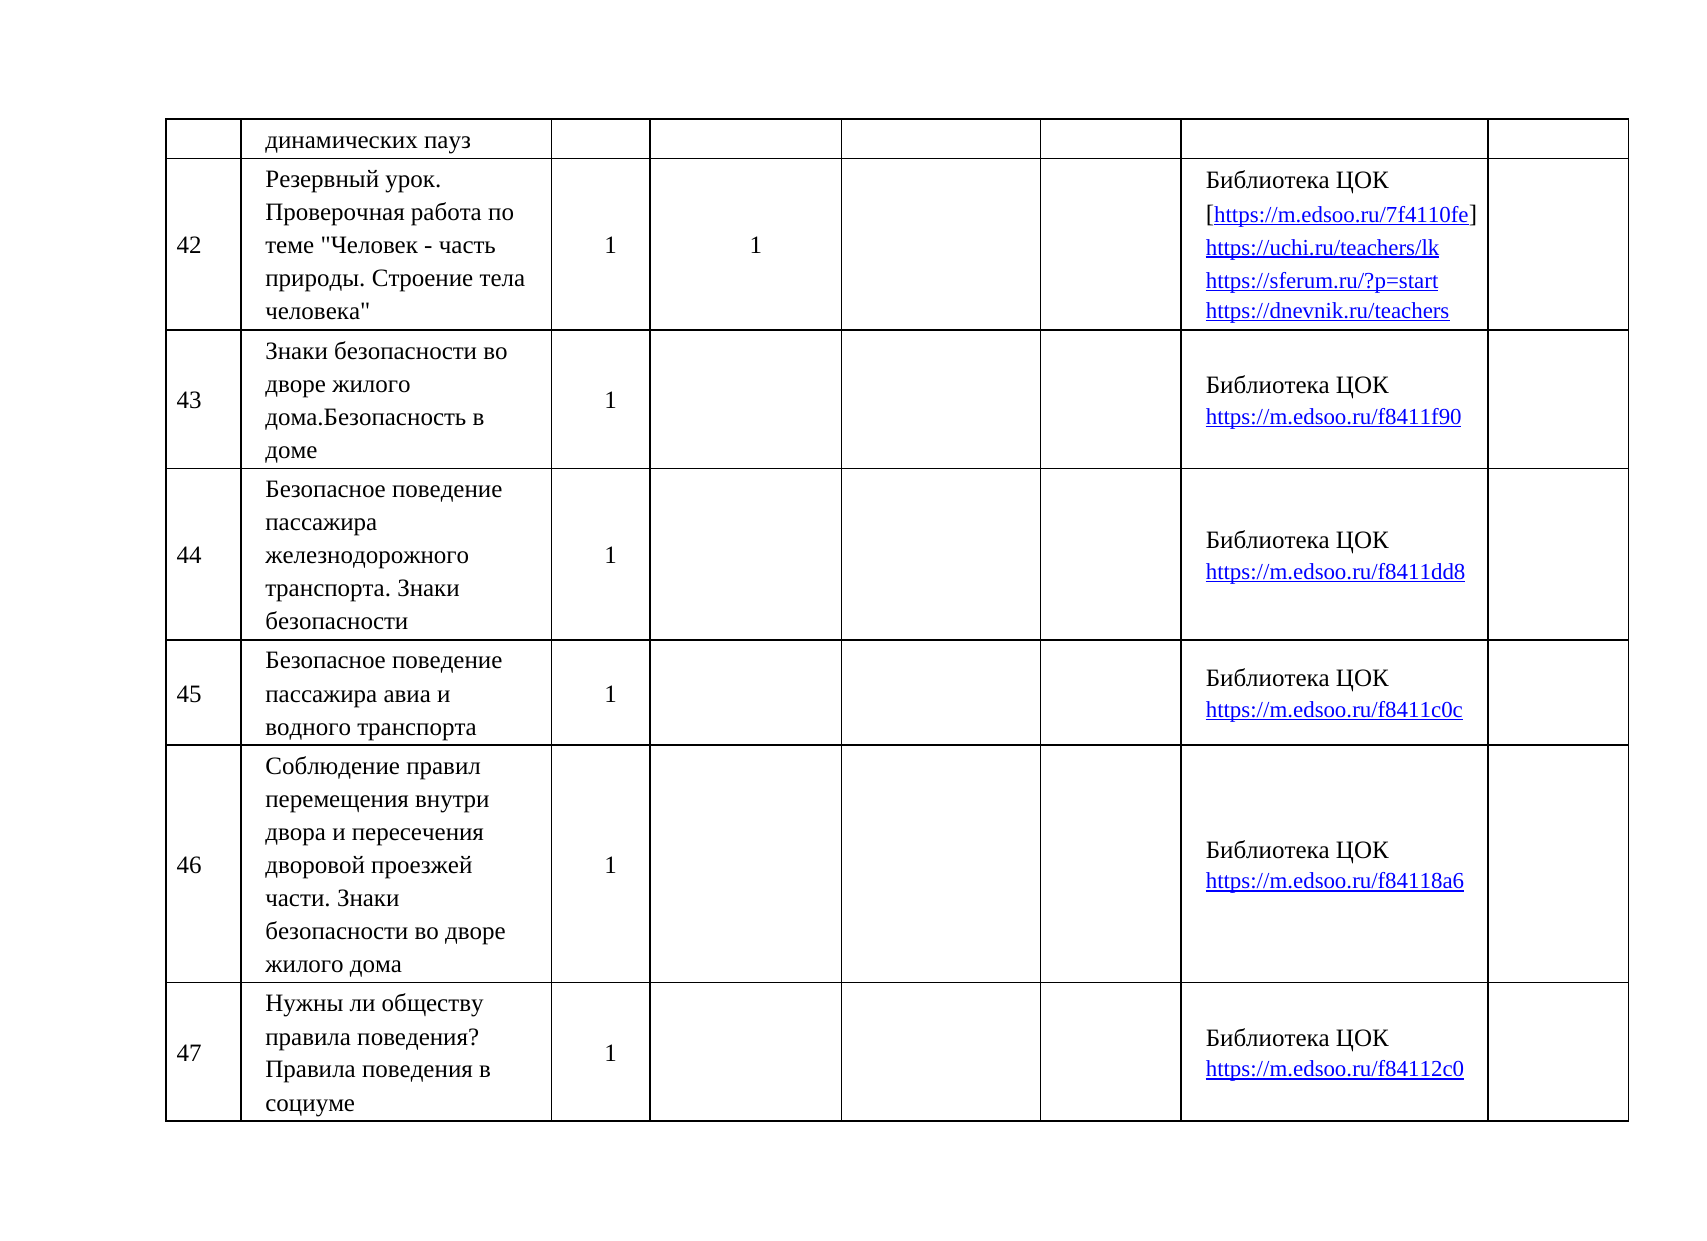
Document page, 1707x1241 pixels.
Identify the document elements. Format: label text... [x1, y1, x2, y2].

table_cell [1041, 641, 1180, 744]
table_cell [1041, 120, 1180, 157]
table_cell [1041, 331, 1180, 467]
table_cell [842, 120, 1040, 157]
table_cell Библиотека ЦОК https://m.edsoo.ru/f8411f90 [1182, 331, 1487, 467]
table_cell [1041, 983, 1180, 1120]
table_cell 1 [552, 746, 649, 982]
table_cell 46 [167, 746, 240, 982]
table_cell 44 [167, 469, 240, 639]
table_cell 41 [167, 120, 240, 157]
table_cell Нужны ли обществу правила поведения? Правила поведения в социуме [242, 983, 551, 1120]
table_cell [1489, 331, 1628, 467]
table_cell [1041, 746, 1180, 982]
table_cell Библиотека ЦОК https://m.edsoo.ru/f8411c0c [1182, 641, 1487, 744]
table_cell [1489, 159, 1628, 329]
table_cell [651, 331, 841, 467]
table_cell 1 [552, 983, 649, 1120]
table_cell 1 [552, 469, 649, 639]
table_cell 1 [552, 641, 649, 744]
table_cell [842, 331, 1040, 467]
table_cell [1489, 746, 1628, 982]
table_cell [1041, 159, 1180, 329]
table_cell 1 [651, 159, 841, 329]
table_cell [842, 983, 1040, 1120]
table_cell [842, 746, 1040, 982]
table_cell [1182, 120, 1487, 157]
table_cell [651, 746, 841, 982]
table_cell [651, 641, 841, 744]
table_cell [1041, 469, 1180, 639]
table_cell [651, 469, 841, 639]
table_cell Библиотека ЦОК https://m.edsoo.ru/f8411dd8 [1182, 469, 1487, 639]
table_cell [1489, 641, 1628, 744]
table_cell [1489, 469, 1628, 639]
table_cell Библиотека ЦОК https://m.edsoo.ru/f84112c0 [1182, 983, 1487, 1120]
table_cell Соблюдение правил перемещения внутри двора и пересечения дворовой проезжей части. Знаки безопасности во дворе жилого дома [242, 746, 551, 982]
table_cell Знаки безопасности во дворе жилого дома.Безопасность в доме [242, 331, 551, 467]
table_cell [651, 120, 841, 157]
table_cell Резервный урок. Проверочная работа по теме "Человек - часть природы. Строение тела человека" [242, 159, 551, 329]
table_cell 1 [552, 120, 649, 157]
table_cell Безопасное поведение пассажира авиа и водного транспорта [242, 641, 551, 744]
table_cell 45 [167, 641, 240, 744]
table_cell Библиотека ЦОК [https://m.edsoo.ru/7f4110fe] https://uchi.ru/teachers/lk https://sferum.ru/?p=start https://dnevnik.ru/teachers [1182, 159, 1487, 329]
table_cell [651, 983, 841, 1120]
table_cell [842, 469, 1040, 639]
table_cell Безопасное поведение пассажира железнодорожного транспорта. Знаки безопасности [242, 469, 551, 639]
table_cell 1 [552, 159, 649, 329]
table_cell 47 [167, 983, 240, 1120]
table_cell [842, 641, 1040, 744]
table_cell 1 [552, 331, 649, 467]
table_cell [1489, 983, 1628, 1120]
table_cell [1489, 120, 1628, 157]
table_cell 43 [167, 331, 240, 467]
table_cell 42 [167, 159, 240, 329]
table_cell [242, 120, 551, 157]
table_cell [842, 159, 1040, 329]
table_cell Библиотека ЦОК https://m.edsoo.ru/f84118a6 [1182, 746, 1487, 982]
